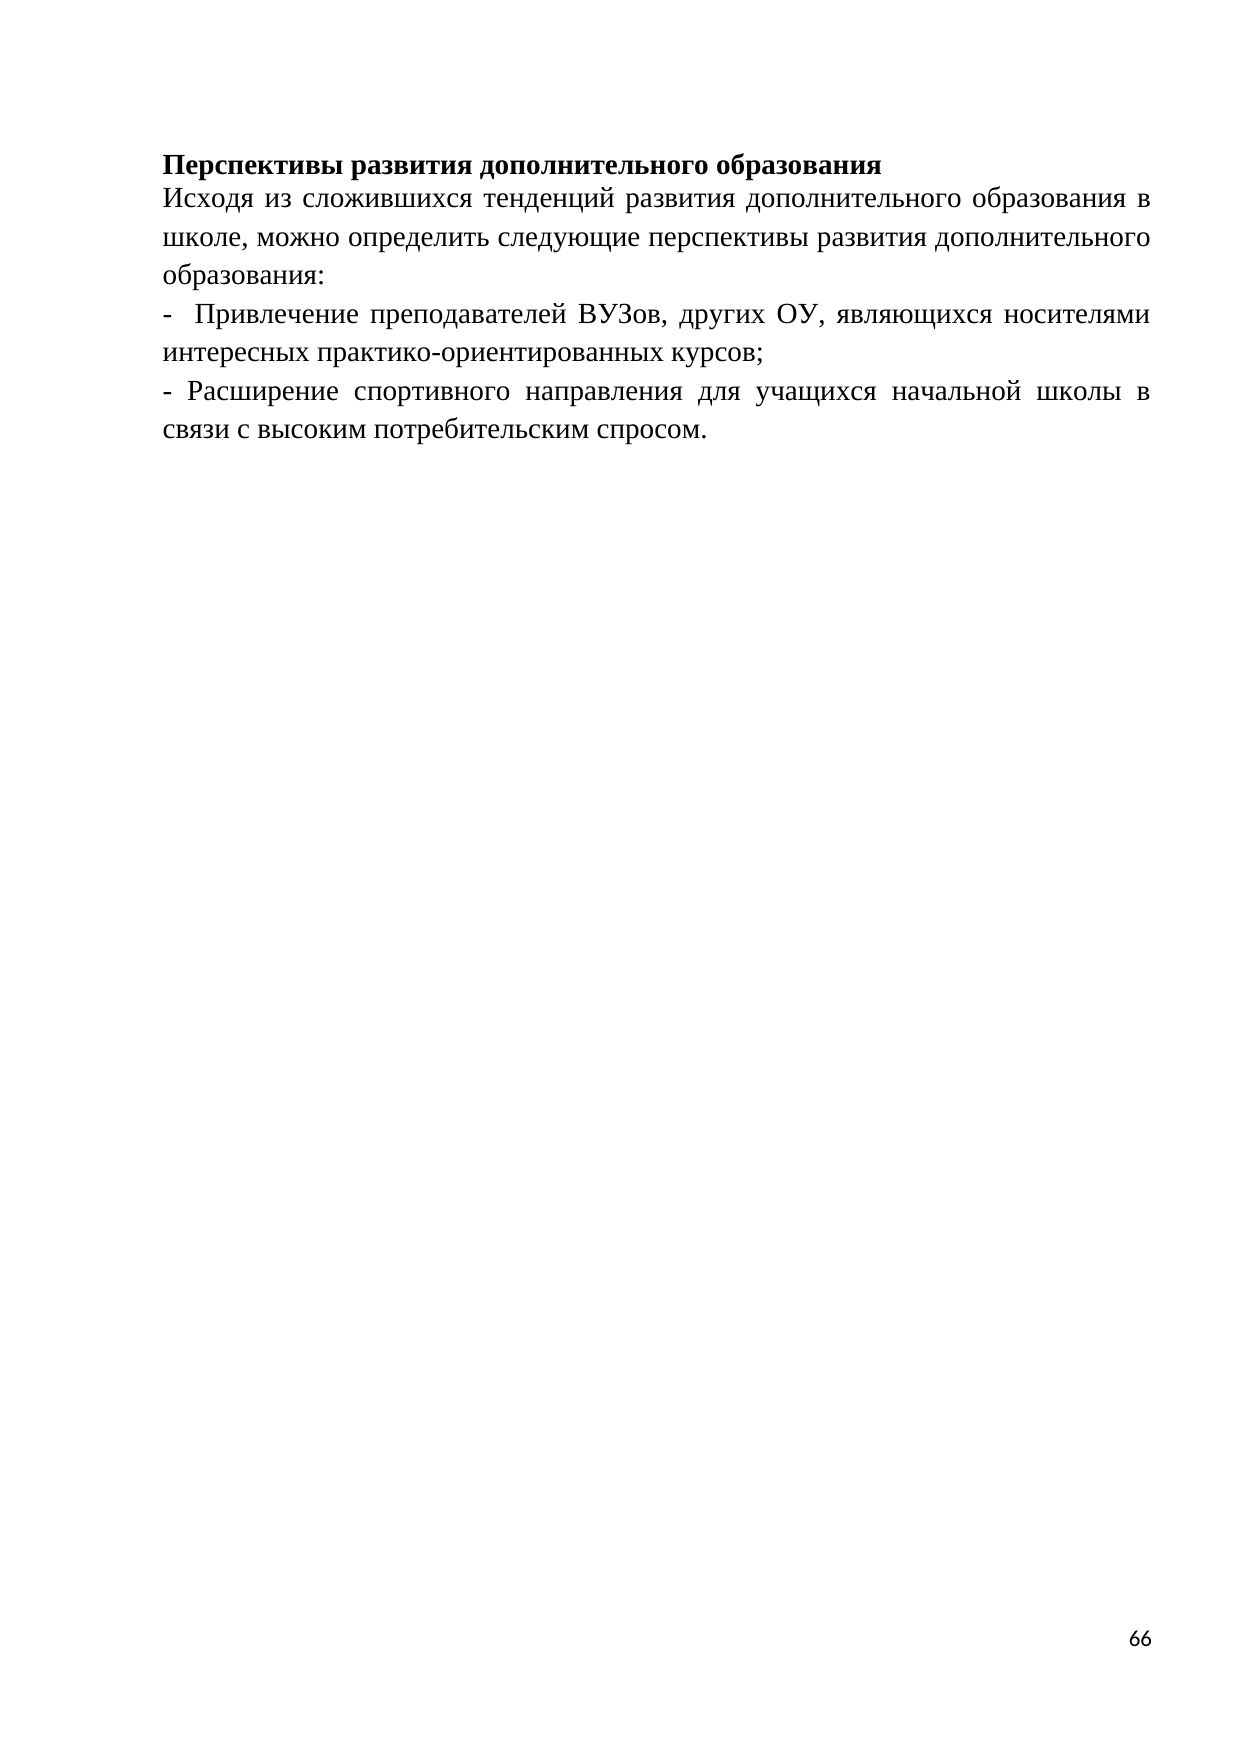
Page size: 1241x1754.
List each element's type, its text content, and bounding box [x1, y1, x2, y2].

text Исходя из сложившихся тенденций развития дополнительного образования в школе, можно определить следующие перспективы развития дополнительного образования: [162, 180, 1152, 291]
text - Расширение спортивного направления для учащихся начальной школы в связи с высоким потребительским спросом. [162, 373, 1152, 445]
text - Привлечение преподавателей ВУЗов, других ОУ, являющихся носителями интересных практико-ориентированных курсов; [162, 296, 1152, 368]
text Перспективы развития дополнительного образования [162, 147, 1152, 180]
